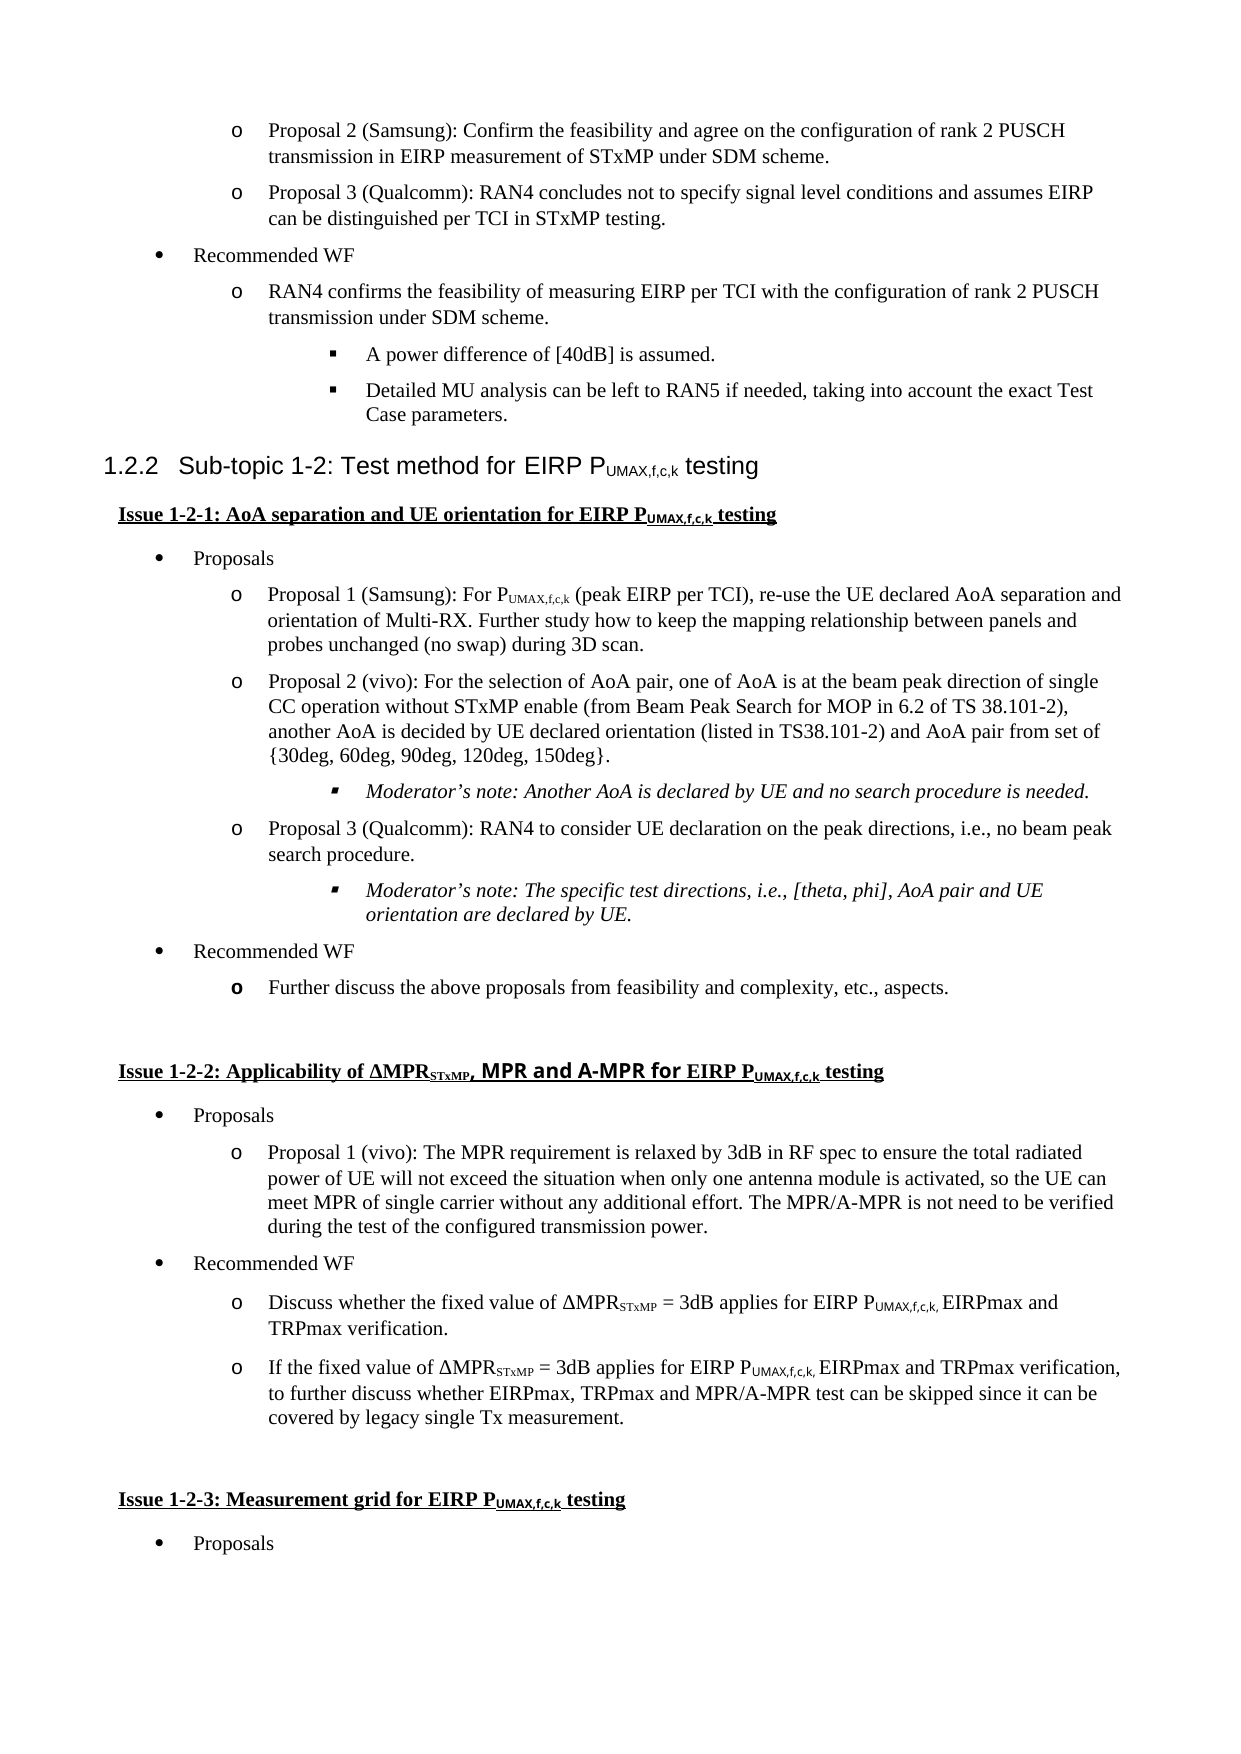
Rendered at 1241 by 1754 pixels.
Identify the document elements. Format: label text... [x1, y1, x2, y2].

list Proposal 2 (vivo): For the selection of AoA pair, one of AoA is at the beam peak direction of single CC operation without STxMP enable (from Beam Peak Search for MOP in 6.2 of TS 38.101-2), another AoA is decided by UE declared orientation (listed in TS38.101-2) and AoA pair from set of {30deg, 60deg, 90deg, 120deg, 150deg}. [231, 669, 1122, 767]
list Proposal 1 (Samsung): For PUMAX,f,c,k (peak EIRP per TCI), re-use the UE declared AoA separation and orientation of Multi-RX. Further study how to keep the mapping relationship between panels and probes unchanged (no swap) during 3D scan. [230, 582, 1122, 656]
text Issue 1-2-1: AoA separation and UE orientation for EIRP PUMAX,f,c,k testing [118, 499, 1122, 527]
list Recommended WF [156, 243, 1122, 267]
list Discuss whether the fixed value of ΔMPRSTxMP = 3dB applies for EIRP PUMAX,f,c,k, EIRPmax and TRPmax verification. [231, 1287, 1122, 1339]
list Detailed MU analysis can be left to RAN5 if needed, taking into account the exact Test Case parameters. [328, 378, 1122, 426]
list Further discuss the above proposals from feasibility and complexity, etc., aspects. [231, 975, 1122, 1001]
list Proposals [156, 1103, 1122, 1127]
list RAN4 confirms the feasibility of measuring EIRP per TCI with the configuration of rank 2 PUSCH transmission under SDM scheme. [231, 279, 1122, 329]
subtitle Sub-topic 1-2: Test method for EIRP PUMAX,f,c,k testing [103, 451, 1122, 480]
list A power difference of [40dB] is assumed. [328, 341, 1122, 366]
list Proposal 1 (vivo): The MPR requirement is relaxed by 3dB in RF spec to ensure the total radiated power of UE will not exceed the situation when only one antenna module is activated, so the UE can meet MPR of single carrier without any additional effort. The MPR/A-MPR is not need to be verified during the test of the configured transmission power. [230, 1140, 1122, 1238]
list Recommended WF [156, 1250, 1122, 1274]
list Proposals [156, 1531, 1122, 1555]
list Recommended WF [156, 939, 1122, 963]
list Proposal 3 (Qualcomm): RAN4 concludes not to specify signal level conditions and assumes EIRP can be distinguished per TCI in STxMP testing. [231, 180, 1122, 230]
list Moderator’s note: Another AoA is declared by UE and no search procedure is needed. [328, 779, 1122, 803]
list Moderator’s note: The specific test directions, i.e., [theta, phi], AoA pair and UE orientation are declared by UE. [328, 878, 1122, 926]
text Issue 1-2-3: Measurement grid for EIRP PUMAX,f,c,k testing [118, 1484, 1122, 1512]
list Proposals [156, 546, 1122, 570]
list Proposal 2 (Samsung): Confirm the feasibility and agree on the configuration of rank 2 PUSCH transmission in EIRP measurement of STxMP under SDM scheme. [231, 118, 1122, 168]
text Issue 1-2-2: Applicability of ΔMPRSTxMP, MPR and A-MPR for EIRP PUMAX,f,c,k testing [118, 1056, 1122, 1085]
list If the fixed value of ΔMPRSTxMP = 3dB applies for EIRP PUMAX,f,c,k, EIRPmax and TRPmax verification, to further discuss whether EIRPmax, TRPmax and MPR/A-MPR test can be skipped since it can be covered by legacy single Tx measurement. [231, 1352, 1122, 1429]
list Proposal 3 (Qualcomm): RAN4 to consider UE declaration on the peak directions, i.e., no beam peak search procedure. [231, 816, 1122, 866]
